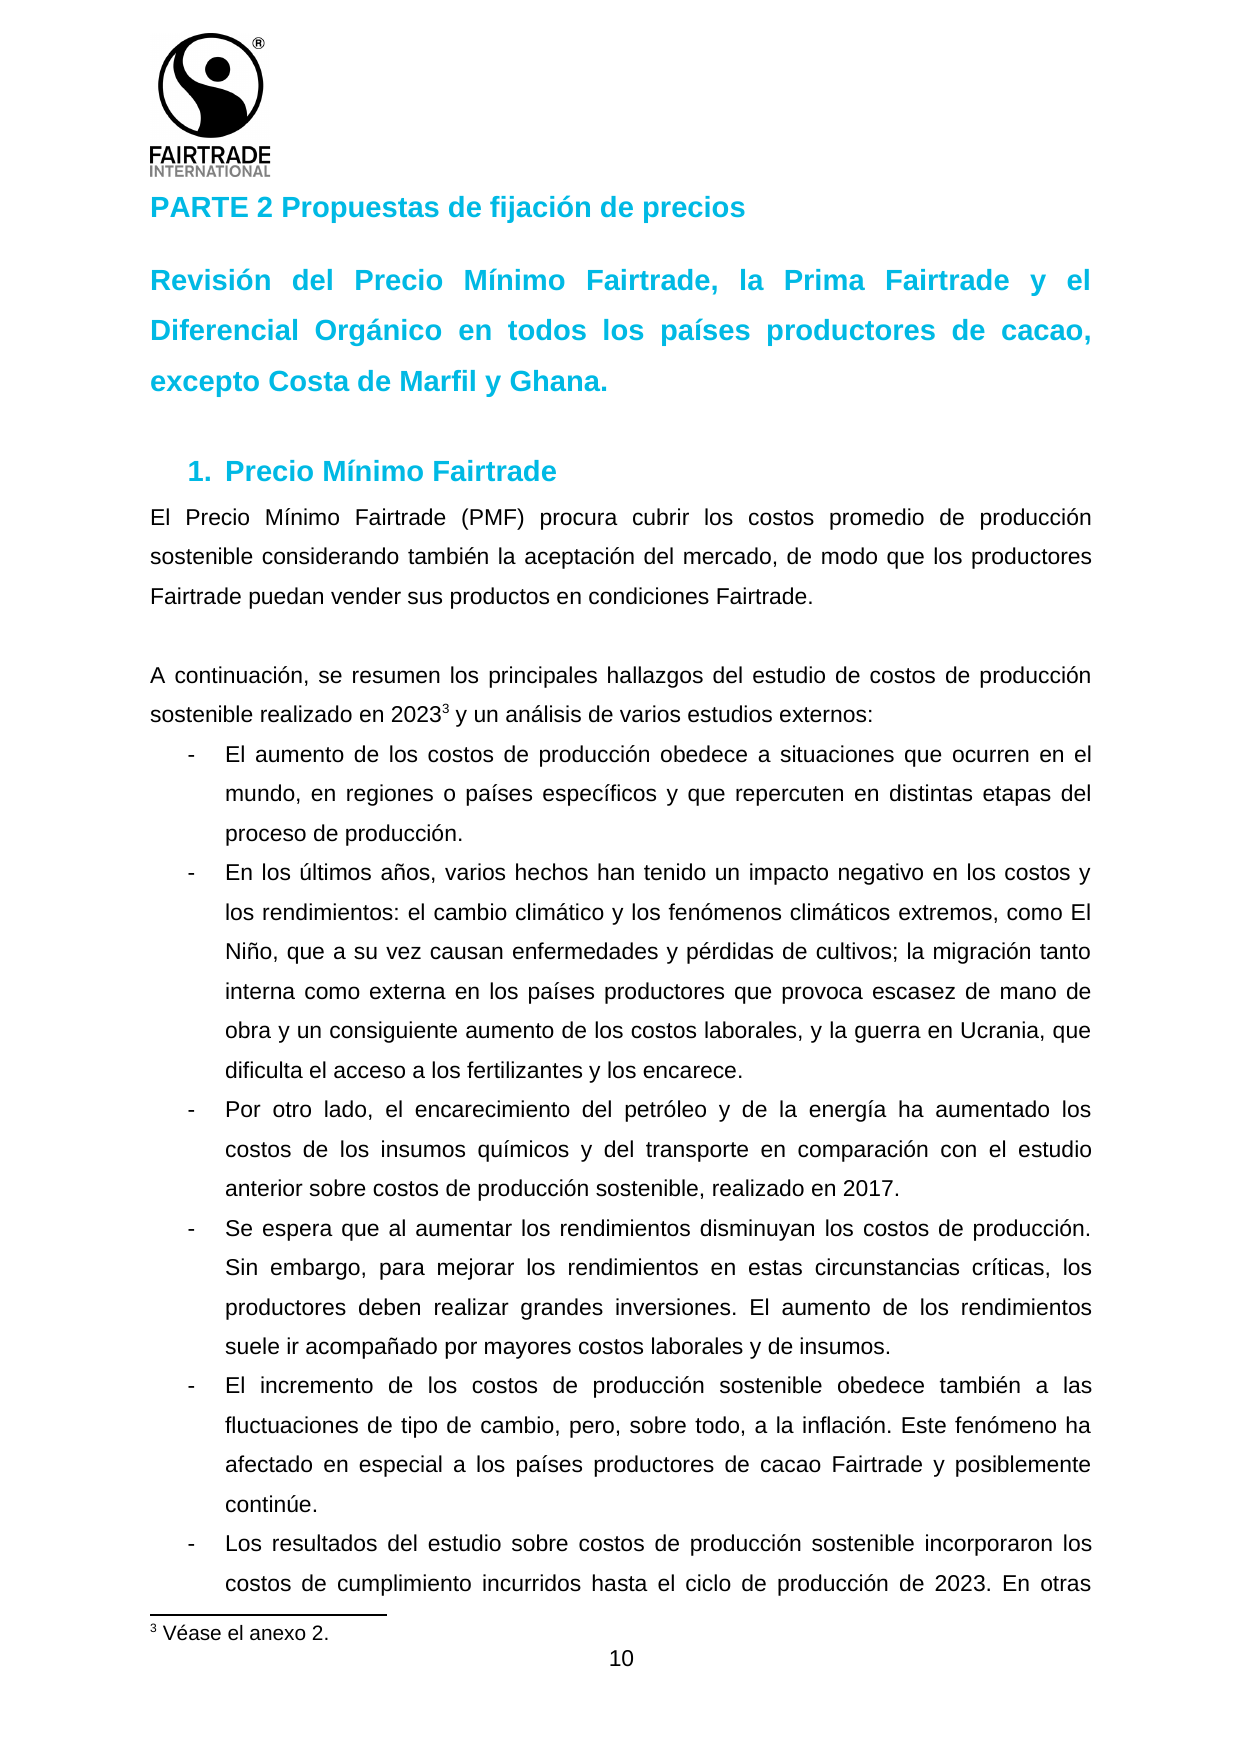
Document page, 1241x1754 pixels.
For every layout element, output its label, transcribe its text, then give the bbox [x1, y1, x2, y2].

text El Precio Mínimo Fairtrade (PMF) procura cubrir los costos promedio de producción sostenible considerando también la aceptación del mercado, de modo que los productores Fairtrade puedan vender sus productos en condiciones Fairtrade. [150, 504, 1092, 609]
picture [150, 33, 271, 177]
list El incremento de los costos de producción sostenible obedece también a las fluctuaciones de tipo de cambio, pero, sobre todo, a la inflación. Este fenómeno ha afectado en especial a los países productores de cacao Fairtrade y posiblemente continúe. [187, 1372, 1092, 1517]
subtitle PARTE 2 Propuestas de fijación de precios [150, 190, 1092, 224]
list En los últimos años, varios hechos han tenido un impacto negativo en los costos y los rendimientos: el cambio climático y los fenómenos climáticos extremos, como El Niño, que a su vez causan enfermedades y pérdidas de cultivos; la migración tanto interna como externa en los países productores que provoca escasez de mano de obra y un consiguiente aumento de los costos laborales, y la guerra en Ucrania, que dificulta el acceso a los fertilizantes y los encarece. [187, 859, 1092, 1083]
list Por otro lado, el encarecimiento del petróleo y de la energía ha aumentado los costos de los insumos químicos y del transporte en comparación con el estudio anterior sobre costos de producción sostenible, realizado en 2017. [187, 1096, 1092, 1201]
list El aumento de los costos de producción obedece a situaciones que ocurren en el mundo, en regiones o países específicos y que repercuten en distintas etapas del proceso de producción. [187, 741, 1092, 846]
subtitle Revisión del Precio Mínimo Fairtrade, la Prima Fairtrade y el Diferencial Orgánico en todos los países productores de cacao, excepto Costa de Marfil y Ghana. [150, 263, 1092, 397]
list Se espera que al aumentar los rendimientos disminuyan los costos de producción. Sin embargo, para mejorar los rendimientos en estas circunstancias críticas, los productores deben realizar grandes inversiones. El aumento de los rendimientos suele ir acompañado por mayores costos laborales y de insumos. [187, 1214, 1092, 1359]
text A continuación, se resumen los principales hallazgos del estudio de costos de producción sostenible realizado en 2023 y un análisis de varios estudios externos: [150, 662, 1092, 728]
subtitle Precio Mínimo Fairtrade [187, 453, 1092, 487]
